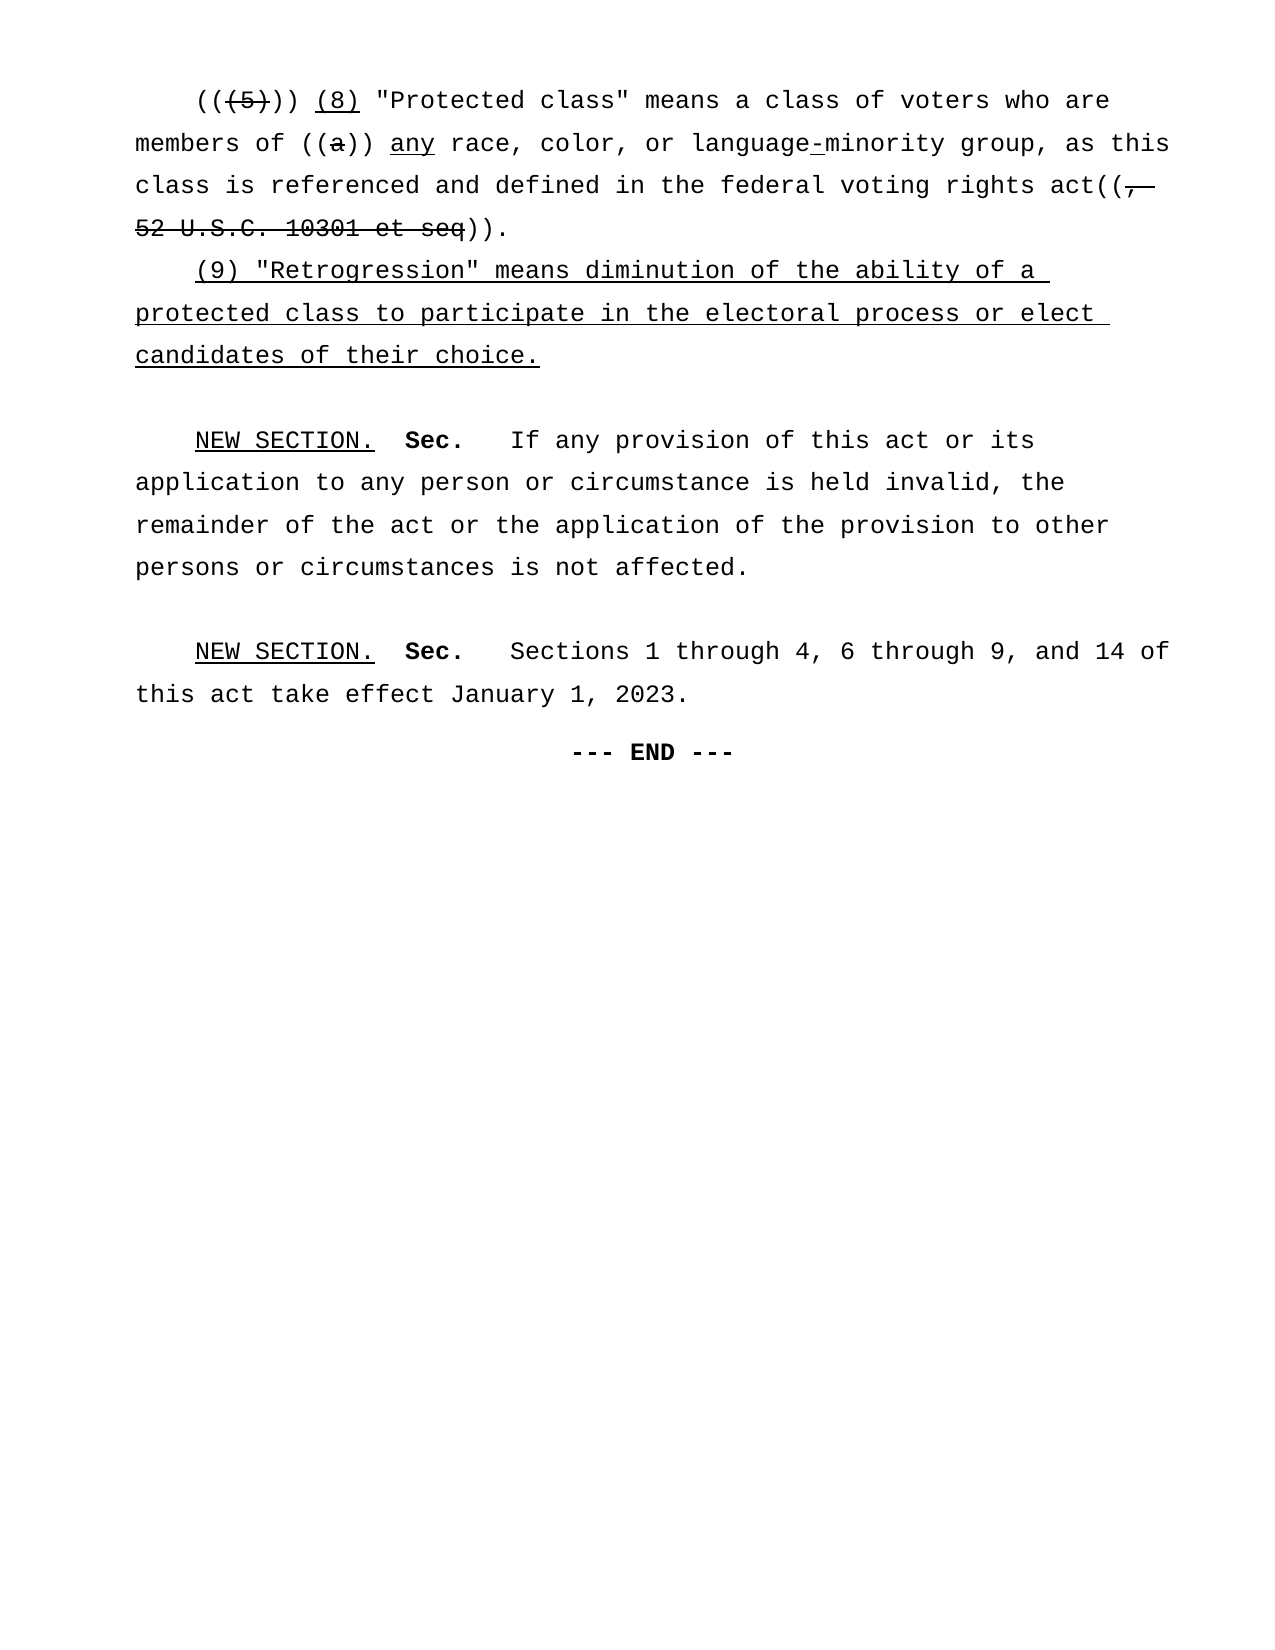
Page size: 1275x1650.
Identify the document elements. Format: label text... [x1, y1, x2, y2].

text --- END --- [135, 739, 1170, 767]
text (((5))) (8) "Protected class" means a class of voters who are members of ((a)) any race, color, or language-minority group, as this class is referenced and defined in the federal voting rights act((, 52 U.S.C. 10301 et seq)). [135, 75, 1170, 245]
text NEW SECTION. Sec. If any provision of this act or its application to any person or circumstance is held invalid, the remainder of the act or the application of the provision to other persons or circumstances is not affected. [135, 414, 1170, 584]
text NEW SECTION. Sec. Sections 1 through 4, 6 through 9, and 14 of this act take effect January 1, 2023. [135, 626, 1170, 711]
text (9) "Retrogression" means diminution of the ability of a protected class to participate in the electoral process or elect candidates of their choice. [135, 245, 1170, 372]
